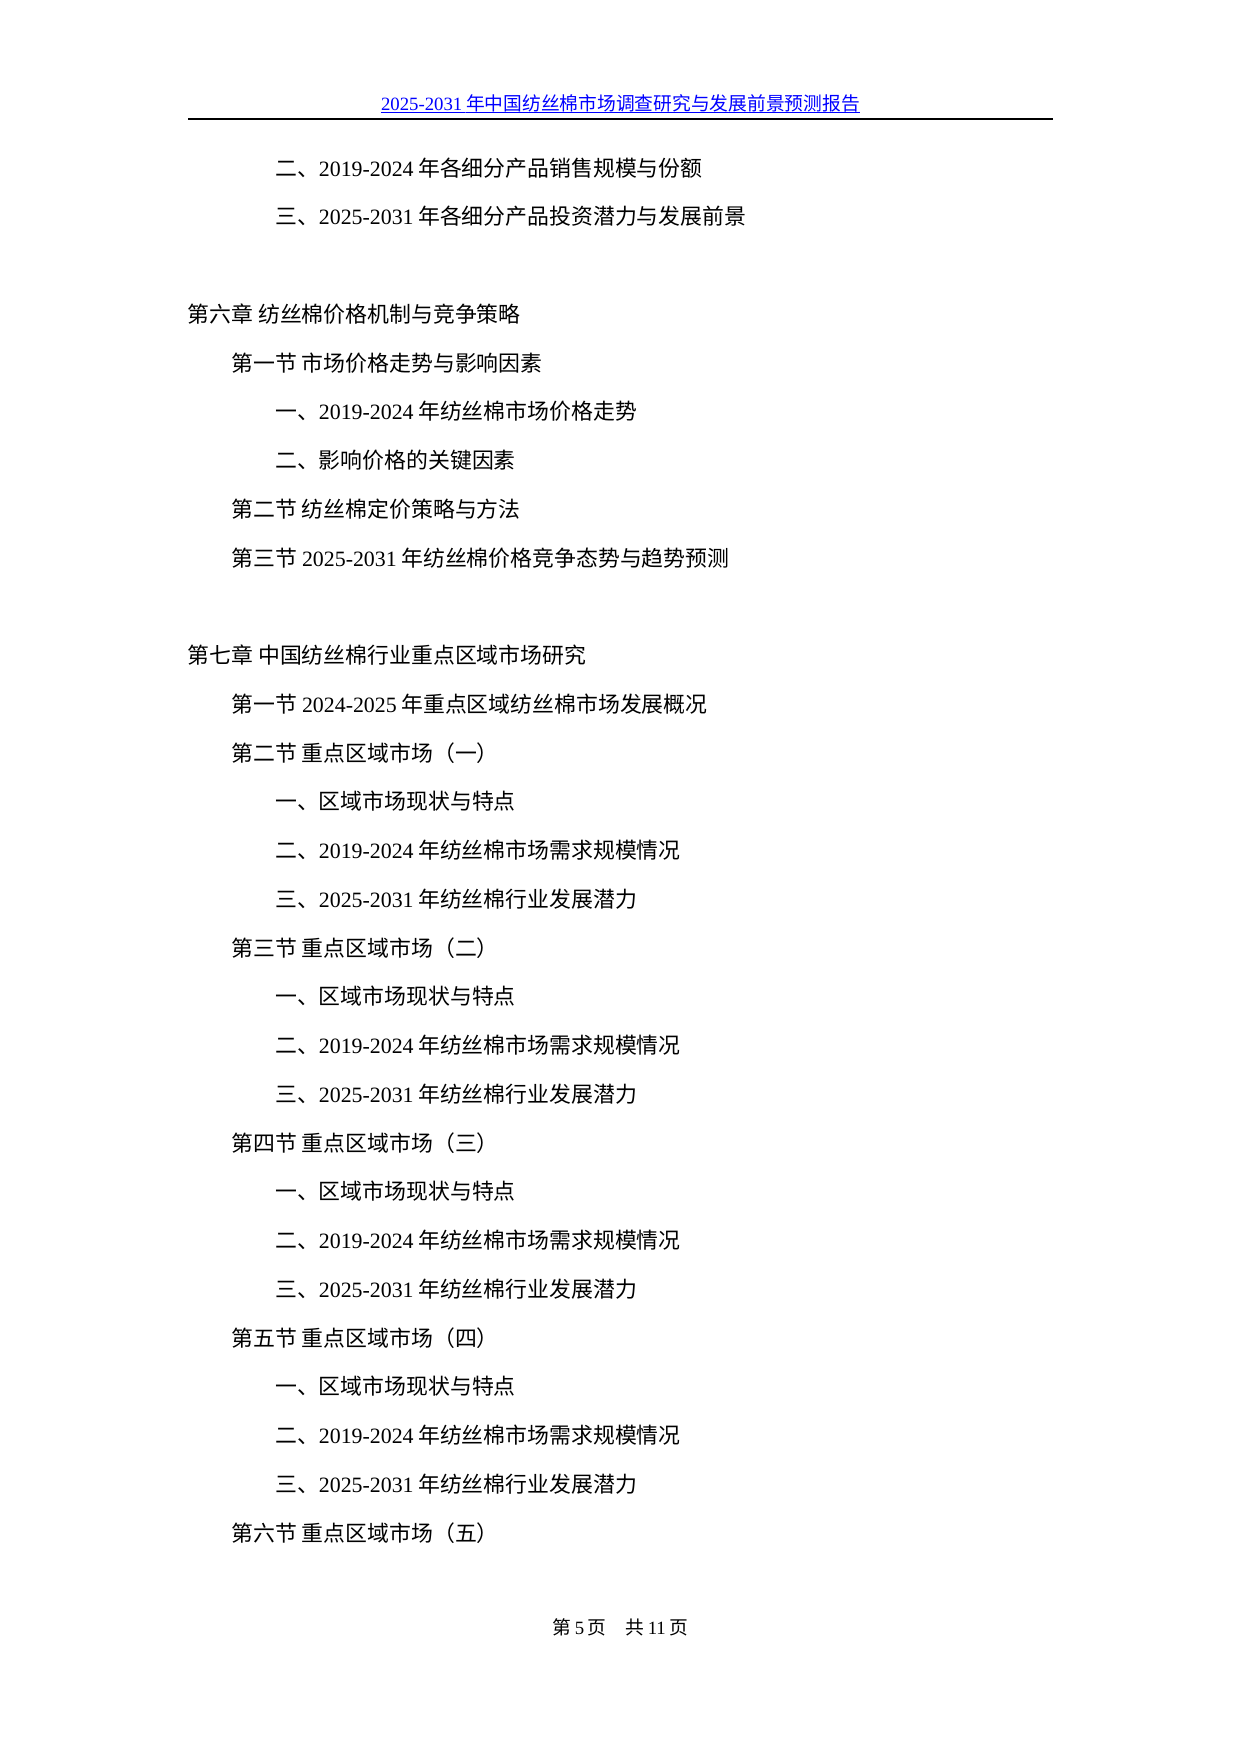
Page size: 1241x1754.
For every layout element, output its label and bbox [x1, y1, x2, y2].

text [187, 150, 1053, 1548]
